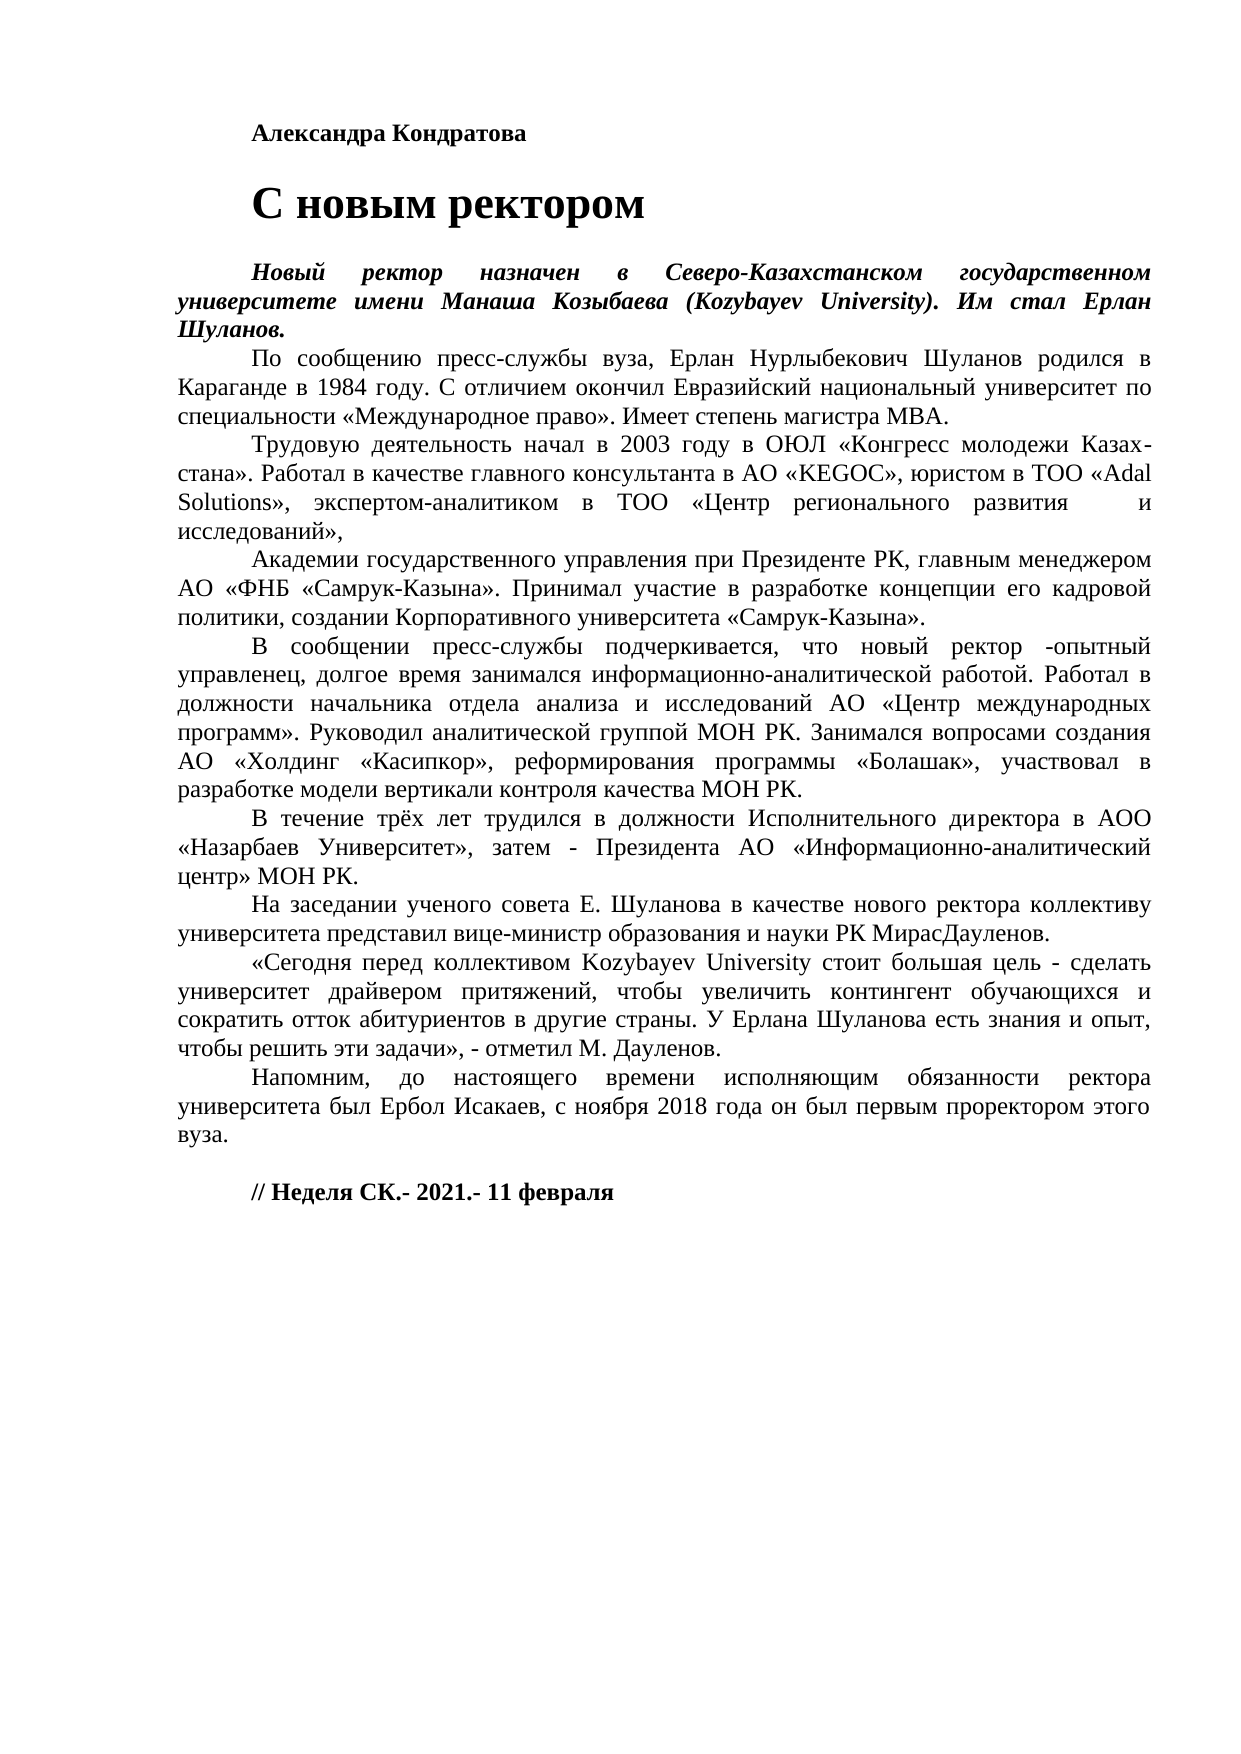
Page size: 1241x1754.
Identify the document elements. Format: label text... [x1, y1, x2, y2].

text Академии государственного управления при Президенте РК, главным менеджером АО «ФНБ «Самрук-Казына». Принимал участие в разработке концепции его кадровой политики, создании Корпоративного университета «Самрук-Казына». [177, 544, 1152, 631]
text В сообщении пресс-службы подчеркивается, что новый ректор -опытный управленец, долгое время занимался информационно-аналитической работой. Работал в должности начальника отдела анализа и исследований АО «Центр международных программ». Руководил аналитической группой МОН РК. Занимался вопросами создания АО «Холдинг «Касипкор», реформирования программы «Болашак», участвовал в разработке модели вертикали контроля качества МОН РК. [177, 631, 1152, 803]
text Александра Кондратова [177, 118, 1152, 147]
text По сообщению пресс-службы вуза, Ерлан Нурлыбекович Шуланов родился в Караганде в 1984 году. С отличием окончил Евразийский национальный университет по специальности «Международное право». Имеет степень магистра МВА. [177, 343, 1152, 429]
text «Сегодня перед коллективом Kozybayev University стоит большая цель - сделать университет драйвером притяжений, чтобы увеличить контингент обучающихся и сократить отток абитуриентов в другие страны. У Ерлана Шуланова есть знания и опыт, чтобы решить эти задачи», - отметил М. Дауленов. [177, 947, 1152, 1062]
text В течение трёх лет трудился в должности Исполнительного директора в АОО «Назарбаев Университет», затем - Президента АО «Информационно-аналитический центр» МОН РК. [177, 803, 1152, 889]
text На заседании ученого совета Е. Шуланова в качестве нового ректора коллективу университета представил вице-министр образования и науки РК МирасДауленов. [177, 889, 1152, 947]
text Новый ректор назначен в Северо-Казахстанском государственном университете имени Манаша Козыбаева (Kozybayev University). Им стал Ерлан Шуланов. [177, 257, 1152, 343]
text С новым ректором [177, 176, 1152, 228]
text Напомним, до настоящего времени исполняющим обязанности ректора университета был Ербол Исакаев, с ноября 2018 года он был первым проректором этого вуза. [177, 1062, 1152, 1148]
text // Неделя СК.- 2021.- 11 февраля [177, 1177, 1152, 1206]
text Трудовую деятельность начал в 2003 году в ОЮЛ «Конгресс молодежи Казахстана». Работал в качестве главного консультанта в АО «KEGOC», юристом в ТОО «Adal Solutions», экспертом-аналитиком в ТОО «Центр регионального развития и исследований», [177, 429, 1152, 544]
